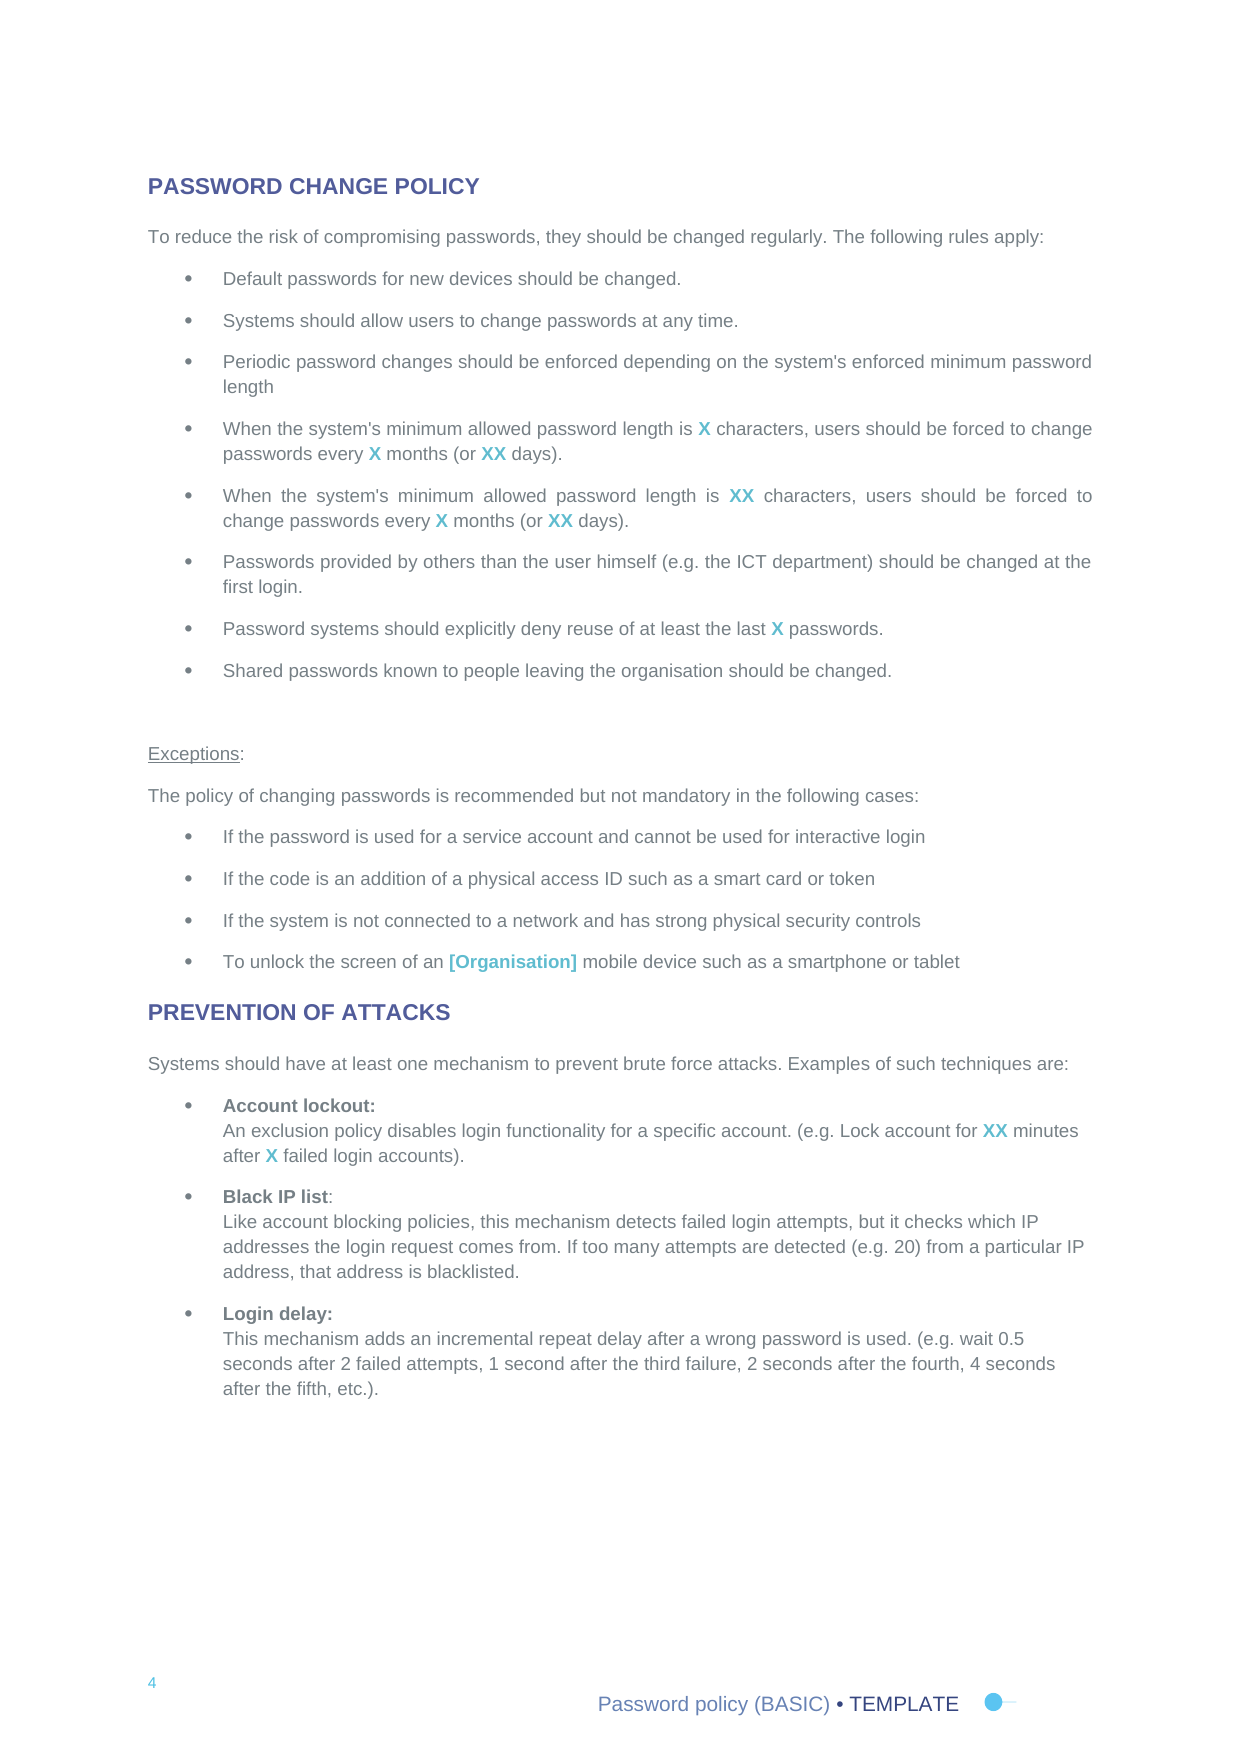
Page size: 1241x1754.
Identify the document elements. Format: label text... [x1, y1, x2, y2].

list Systems should allow users to change passwords at any time. [185, 307, 1093, 332]
subtitle Prevention of attacks [148, 999, 1093, 1025]
list Periodic password changes should be enforced depending on the system's enforced minimum password length [185, 349, 1093, 399]
text To reduce the risk of compromising passwords, they should be changed regularly. The following rules apply: [148, 224, 1093, 249]
list When the system's minimum allowed password length is X characters, users should be forced to change passwords every X months (or XX days). [185, 416, 1093, 466]
list Default passwords for new devices should be changed. [185, 266, 1093, 291]
list Black IP list: Like account blocking policies, this mechanism detects failed login attempts, but it checks which IP addresses the login request comes from. If too many attempts are detected (e.g. 20) from a particular IP address, that address is blacklisted. [185, 1184, 1093, 1284]
list If the system is not connected to a network and has strong physical security controls [185, 907, 1093, 932]
text Systems should have at least one mechanism to prevent brute force attacks. Examples of such techniques are: [148, 1050, 1093, 1075]
list To unlock the screen of an [Organisation] mobile device such as a smartphone or tablet [185, 949, 1093, 974]
subtitle Password change policy [148, 173, 1093, 199]
list Login delay: This mechanism adds an incremental repeat delay after a wrong password is used. (e.g. wait 0.5 seconds after 2 failed attempts, 1 second after the third failure, 2 seconds after the fourth, 4 seconds after the fifth, etc.). [185, 1300, 1093, 1400]
text The policy of changing passwords is recommended but not mandatory in the following cases: [148, 782, 1093, 807]
picture [981, 1692, 1020, 1712]
list Password systems should explicitly deny reuse of at least the last X passwords. [185, 616, 1093, 641]
list Shared passwords known to people leaving the organisation should be changed. [185, 657, 1093, 682]
list Passwords provided by others than the user himself (e.g. the ICT department) should be changed at the first login. [185, 549, 1093, 599]
list When the system's minimum allowed password length is XX characters, users should be forced to change passwords every X months (or XX days). [185, 482, 1093, 532]
list Account lockout: An exclusion policy disables login functionality for a specific account. (e.g. Lock account for XX minutes after X failed login accounts). [185, 1092, 1093, 1167]
text Exceptions: [148, 741, 1093, 766]
list If the code is an addition of a physical access ID such as a smart card or token [185, 866, 1093, 891]
list If the password is used for a service account and cannot be used for interactive login [185, 824, 1093, 849]
